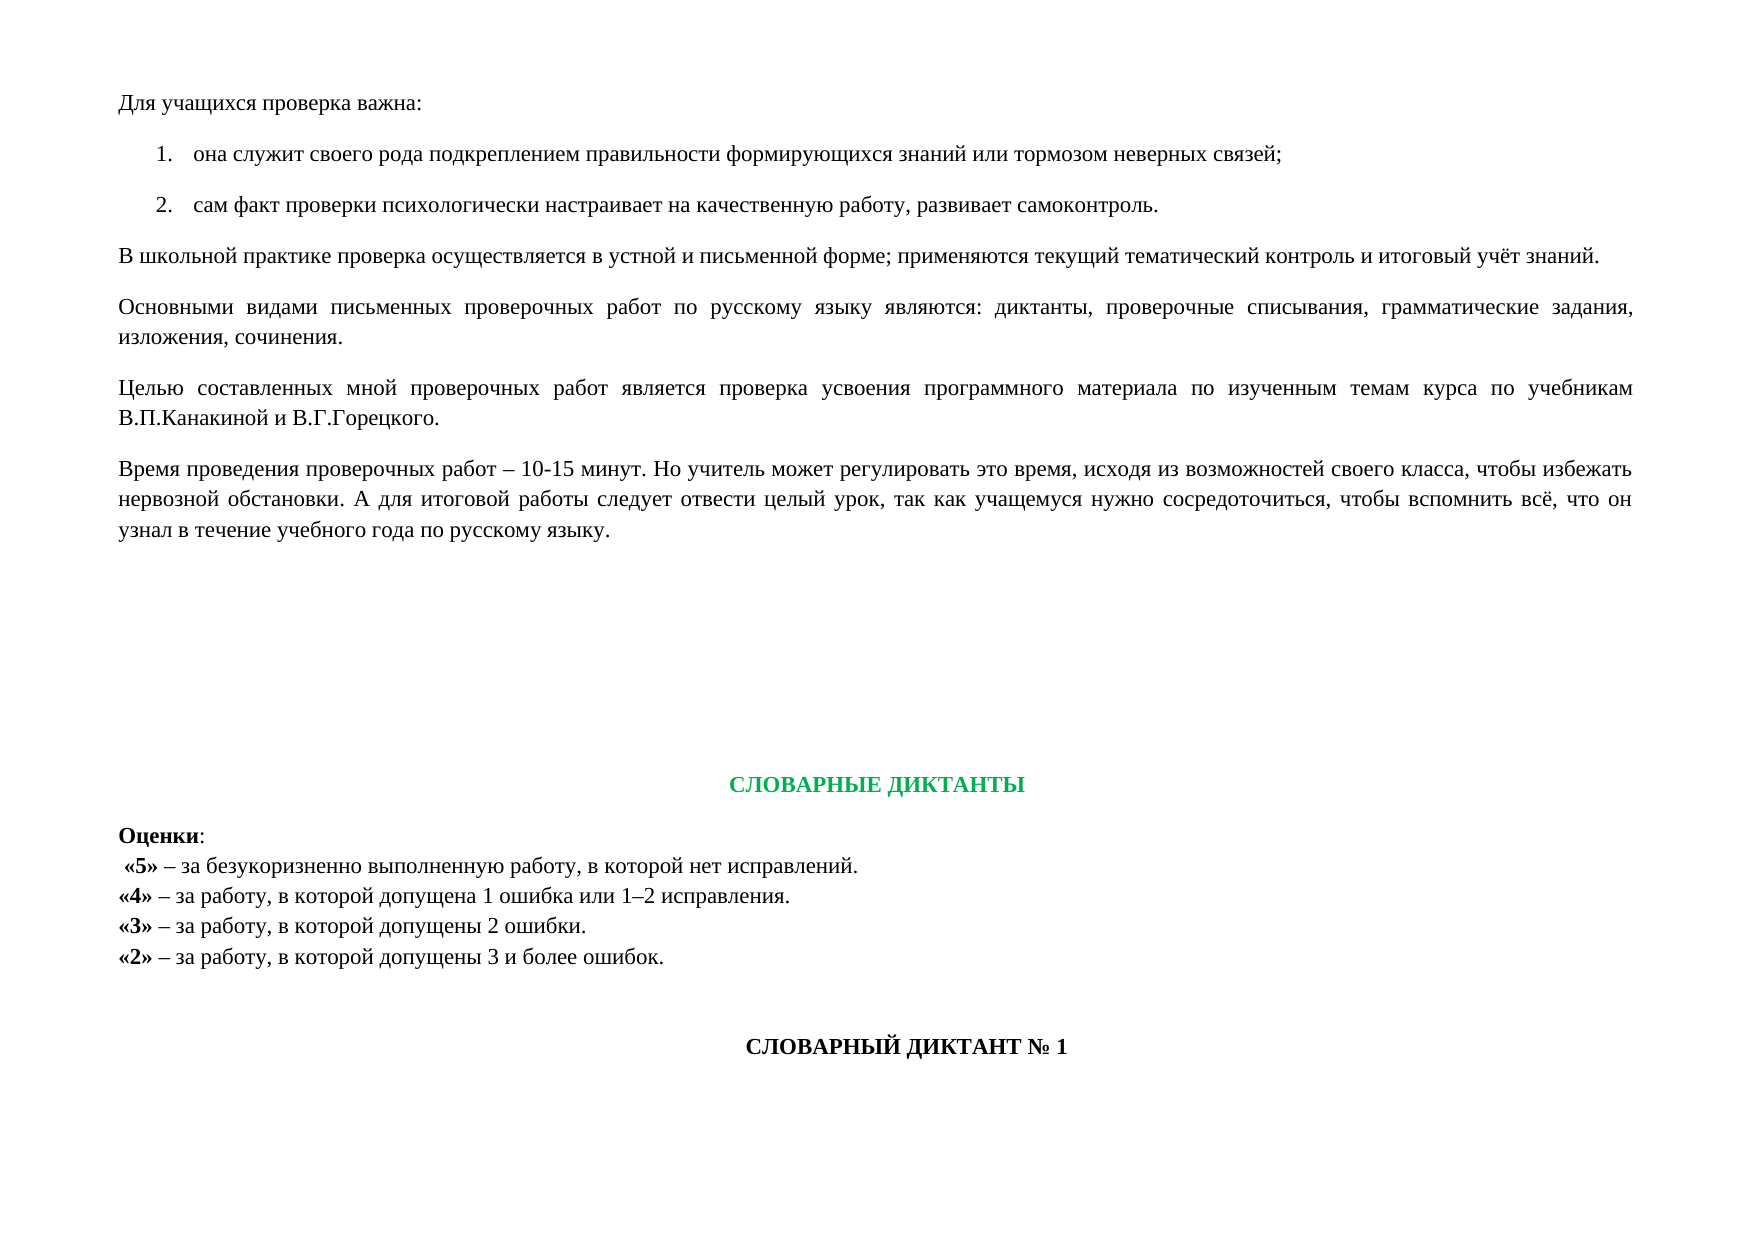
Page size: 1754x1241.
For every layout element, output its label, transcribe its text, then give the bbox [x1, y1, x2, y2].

text СЛОВАРНЫЙ ДИКТАНТ № 1 [118, 1033, 1636, 1060]
text Оценки: [118, 822, 1636, 848]
text «3» – за работу, в которой допущены 2 ошибки. [118, 912, 1636, 939]
text В школьной практике проверка осуществляется в устной и письменной форме; применяются текущий тематический контроль и итоговый учёт знаний. [118, 242, 1636, 268]
list сам факт проверки психологически настраивает на качественную работу, развивает самоконтроль. [156, 191, 1636, 217]
text Целью составленных мной проверочных работ является проверка усвоения программного материала по изученным темам курса по учебникам В.П.Канакиной и В.Г.Горецкого. [118, 374, 1636, 431]
text «5» – за безукоризненно выполненную работу, в которой нет исправлений. [118, 852, 1636, 878]
text Время проведения проверочных работ – 10-15 минут. Но учитель может регулировать это время, исходя из возможностей своего класса, чтобы избежать нервозной обстановки. А для итоговой работы следует отвести целый урок, так как учащемуся нужно сосредоточиться, чтобы вспомнить всё, что он узнал в течение учебного года по русскому языку. [118, 455, 1636, 542]
text «2» – за работу, в которой допущены 3 и более ошибок. [118, 943, 1636, 969]
list она служит своего рода подкреплением правильности формирующихся знаний или тормозом неверных связей; [156, 139, 1636, 166]
text Для учащихся проверка важна: [118, 88, 1636, 115]
text Основными видами письменных проверочных работ по русскому языку являются: диктанты, проверочные списывания, грамматические задания, изложения, сочинения. [118, 293, 1636, 349]
text «4» – за работу, в которой допущена 1 ошибка или 1–2 исправления. [118, 882, 1636, 909]
text СЛОВАРНЫЕ ДИКТАНТЫ [118, 771, 1636, 797]
